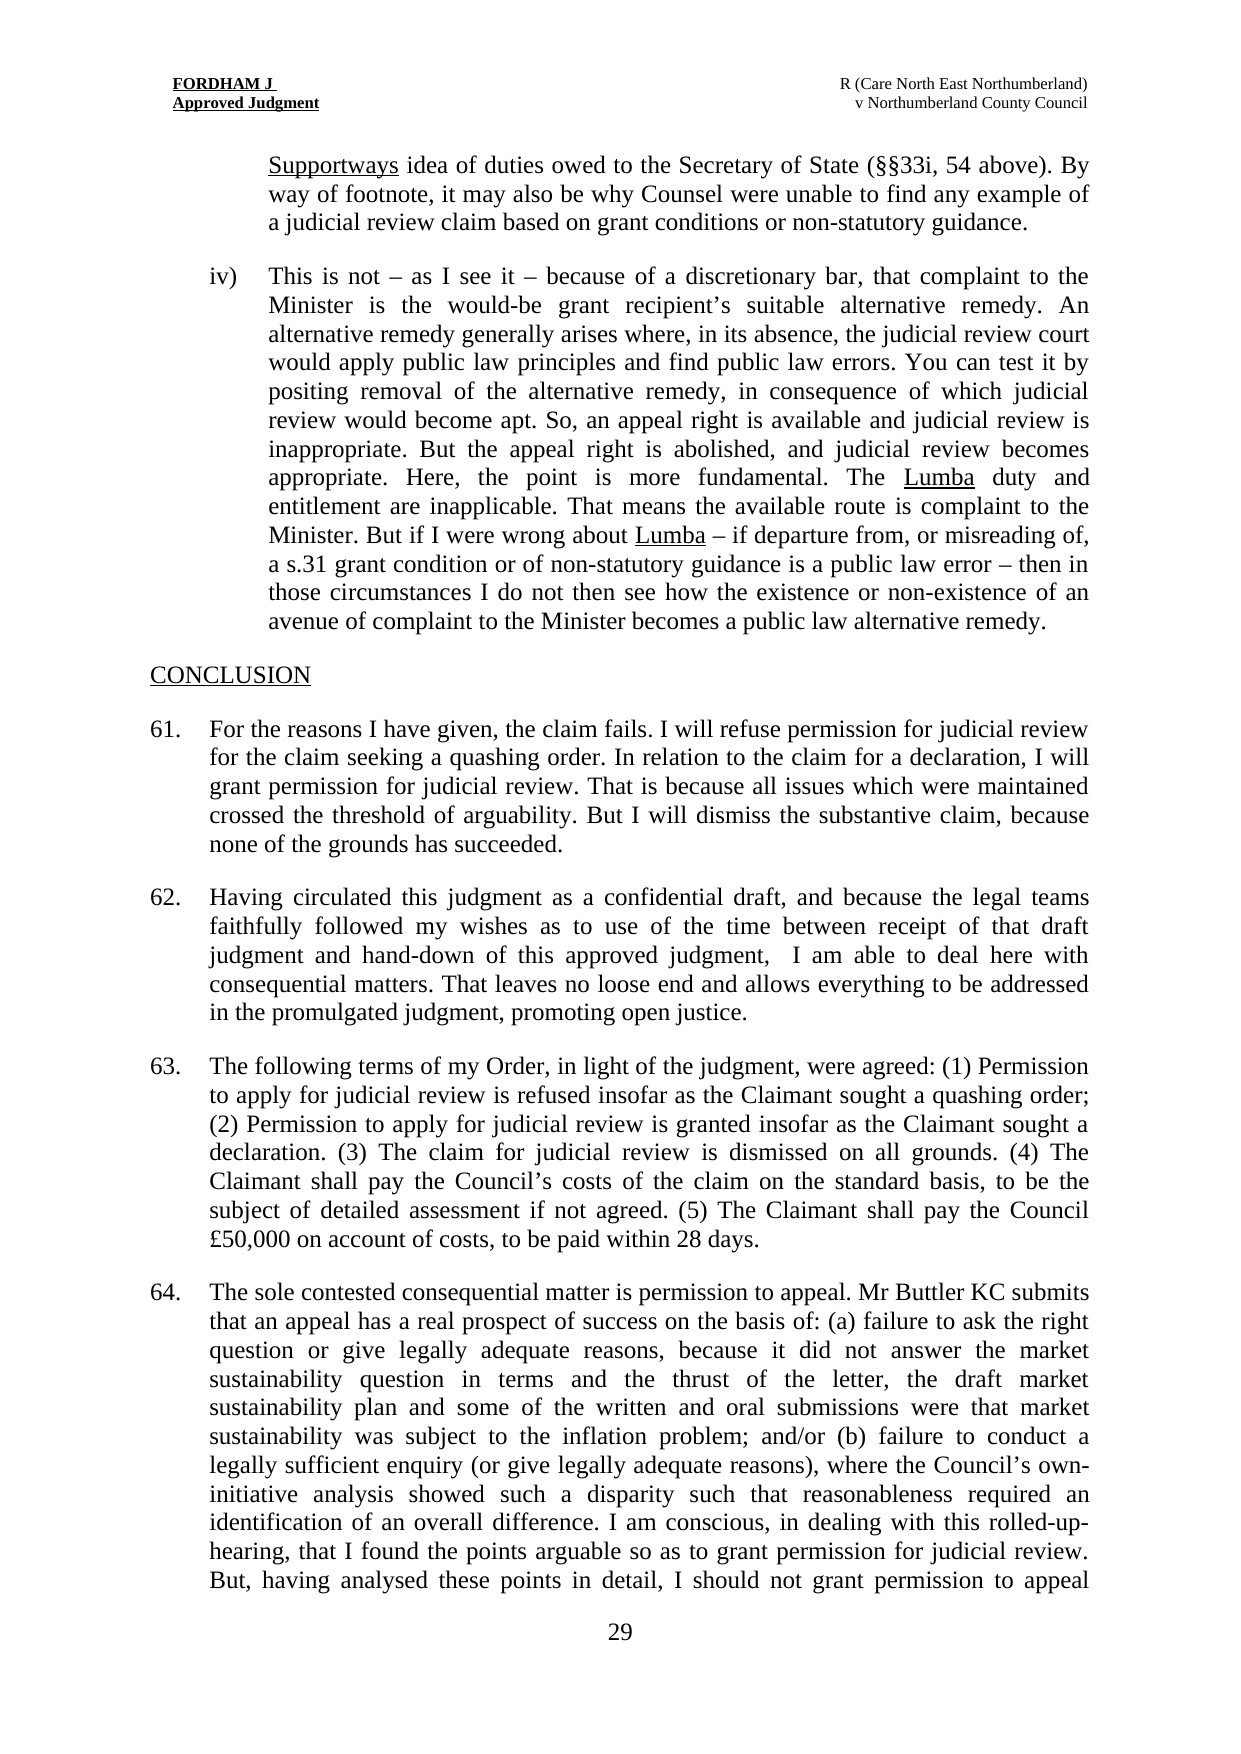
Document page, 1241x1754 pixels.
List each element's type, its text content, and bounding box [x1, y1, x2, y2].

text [150, 1277, 1090, 1594]
text For the reasons I have given, the claim fails. I will refuse permission for judicial review for the claim seeking a quashing order. In relation to the claim for a declaration, I will grant permission for judicial review. That is because all issues which were maintained crossed the threshold of arguability. But I will dismiss the substantive claim, because none of the grounds has succeeded. [150, 714, 1090, 857]
text This is not – as I see it – because of a discretionary bar, that complaint to the Minister is the would-be grant recipient’s suitable alternative remedy. An alternative remedy generally arises where, in its absence, the judicial review court would apply public law principles and find public law errors. You can test it by positing removal of the alternative remedy, in consequence of which judicial review would become apt. So, an appeal right is available and judicial review is inappropriate. But the appeal right is abolished, and judicial review becomes appropriate. Here, the point is more fundamental. The Lumba duty and entitlement are inapplicable. That means the available route is complaint to the Minister. But if I were wrong about Lumba – if departure from, or misreading of, a s.31 grant condition or of non-statutory guidance is a public law error – then in those circumstances I do not then see how the existence or non-existence of an avenue of complaint to the Minister becomes a public law alternative remedy. [209, 261, 1090, 635]
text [209, 150, 1090, 236]
text Having circulated this judgment as a confidential draft, and because the legal teams faithfully followed my wishes as to use of the time between receipt of that draft judgment and hand-down of this approved judgment, I am able to deal here with consequential matters. That leaves no loose end and allows everything to be addressed in the promulgated judgment, promoting open justice. [150, 882, 1090, 1026]
text The following terms of my Order, in light of the judgment, were agreed: (1) Permission to apply for judicial review is refused insofar as the Claimant sought a quashing order; (2) Permission to apply for judicial review is granted insofar as the Claimant sought a declaration. (3) The claim for judicial review is dismissed on all grounds. (4) The Claimant shall pay the Council’s costs of the claim on the standard basis, to be the subject of detailed assessment if not agreed. (5) The Claimant shall pay the Council £50,000 on account of costs, to be paid within 28 days. [150, 1051, 1090, 1252]
list CONCLUSION [150, 660, 1090, 689]
